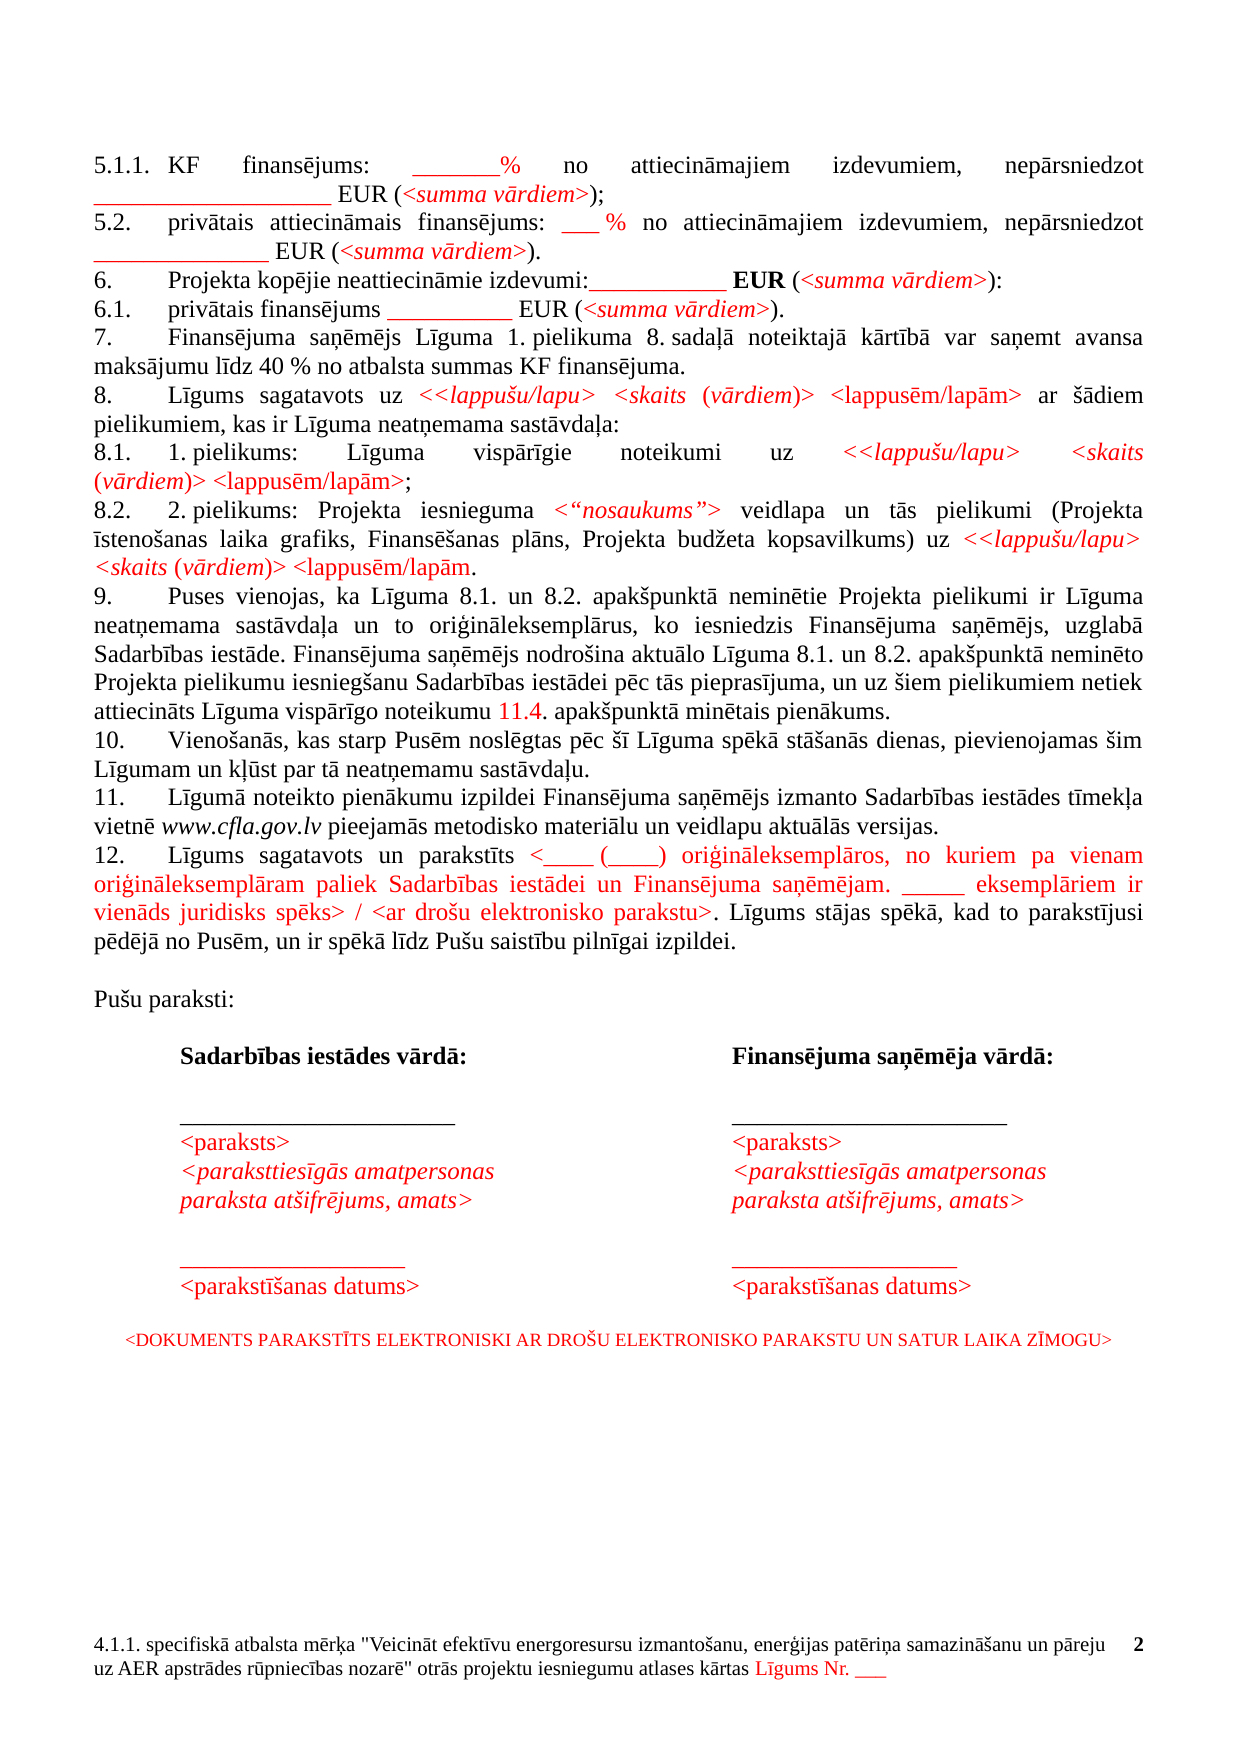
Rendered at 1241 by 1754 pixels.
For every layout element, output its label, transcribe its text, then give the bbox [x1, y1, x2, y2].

list 1. pielikums: Līguma vispārīgie noteikumi uz <<lappušu/lapu> <skaits (vārdiem)> <lappusēm/lapām>; [94, 437, 1144, 495]
list privātais attiecināmais finansējums: ___ % no attiecināmajiem izdevumiem, nepārsniedzot ______________ EUR (<summa vārdiem>). [94, 207, 1144, 265]
list Vienošanās, kas starp Pusēm noslēgtas pēc šī Līguma spēkā stāšanās dienas, pievienojamas šim Līgumam un kļūst par tā neatņemamu sastāvdaļu. [94, 725, 1144, 782]
list Puses vienojas, ka Līguma 8.1. un 8.2. apakšpunktā neminētie Projekta pielikumi ir Līguma neatņemama sastāvdaļa un to oriģināleksemplārus, ko iesniedzis Finansējuma saņēmējs, uzglabā Sadarbības iestāde. Finansējuma saņēmējs nodrošina aktuālo Līguma 8.1. un 8.2. apakšpunktā neminēto Projekta pielikumu iesniegšanu Sadarbības iestādei pēc tās pieprasījuma, un uz šiem pielikumiem netiek attiecināts Līguma vispārīgo noteikumu 11.4. apakšpunktā minētais pienākums. [94, 581, 1144, 725]
table_header Sadarbības iestādes vārdā: ______________________ <paraksts> <paraksttiesīgās amatpersonas paraksta atšifrējums, amats> __________________ <parakstīšanas datums> [94, 1041, 646, 1300]
table_header Finansējuma saņēmēja vārdā: ______________________ <paraksts> <paraksttiesīgās amatpersonas paraksta atšifrējums, amats> __________________ <parakstīšanas datums> [646, 1041, 1144, 1300]
text <DOKUMENTS PARAKSTĪTS ELEKTRONISKI AR DROŠU ELEKTRONISKO PARAKSTU UN SATUR LAIKA ZĪMOGU> [94, 1329, 1144, 1350]
list 2. pielikums: Projekta iesnieguma <“nosaukums”> veidlapa un tās pielikumi (Projekta īstenošanas laika grafiks, Finansēšanas plāns, Projekta budžeta kopsavilkums) uz <<lappušu/lapu> <skaits (vārdiem)> <lappusēm/lapām. [94, 495, 1144, 581]
list Finansējuma saņēmējs Līguma 1. pielikuma 8. sadaļā noteiktajā kārtībā var saņemt avansa maksājumu līdz 40 % no atbalsta summas KF finansējuma. [94, 322, 1144, 380]
list Pušu paraksti: [94, 984, 1144, 1012]
list Līgumā noteikto pienākumu izpildei Finansējuma saņēmējs izmanto Sadarbības iestādes tīmekļa vietnē www.cfla.gov.lv pieejamās metodisko materiālu un veidlapu aktuālās versijas. [94, 782, 1144, 840]
list Līgums sagatavots un parakstīts <____ (____) oriģināleksemplāros, no kuriem pa vienam oriģināleksemplāram paliek Sadarbības iestādei un Finansējuma saņēmējam. _____ eksemplāriem ir vienāds juridisks spēks> / <ar drošu elektronisko parakstu>. Līgums stājas spēkā, kad to parakstījusi pēdējā no Pusēm, un ir spēkā līdz Pušu saistību pilnīgai izpildei. [94, 840, 1144, 955]
list Līgums sagatavots uz <<lappušu/lapu> <skaits (vārdiem)> <lappusēm/lapām> ar šādiem pielikumiem, kas ir Līguma neatņemama sastāvdaļa: [94, 380, 1144, 437]
list Projekta kopējie neattiecināmie izdevumi:___________ EUR (<summa vārdiem>): [94, 265, 1144, 294]
list privātais finansējums __________ EUR (<summa vārdiem>). [94, 294, 1144, 322]
list KF finansējums: _______% no attiecināmajiem izdevumiem, nepārsniedzot ___________________ EUR (<summa vārdiem>); [94, 150, 1144, 207]
